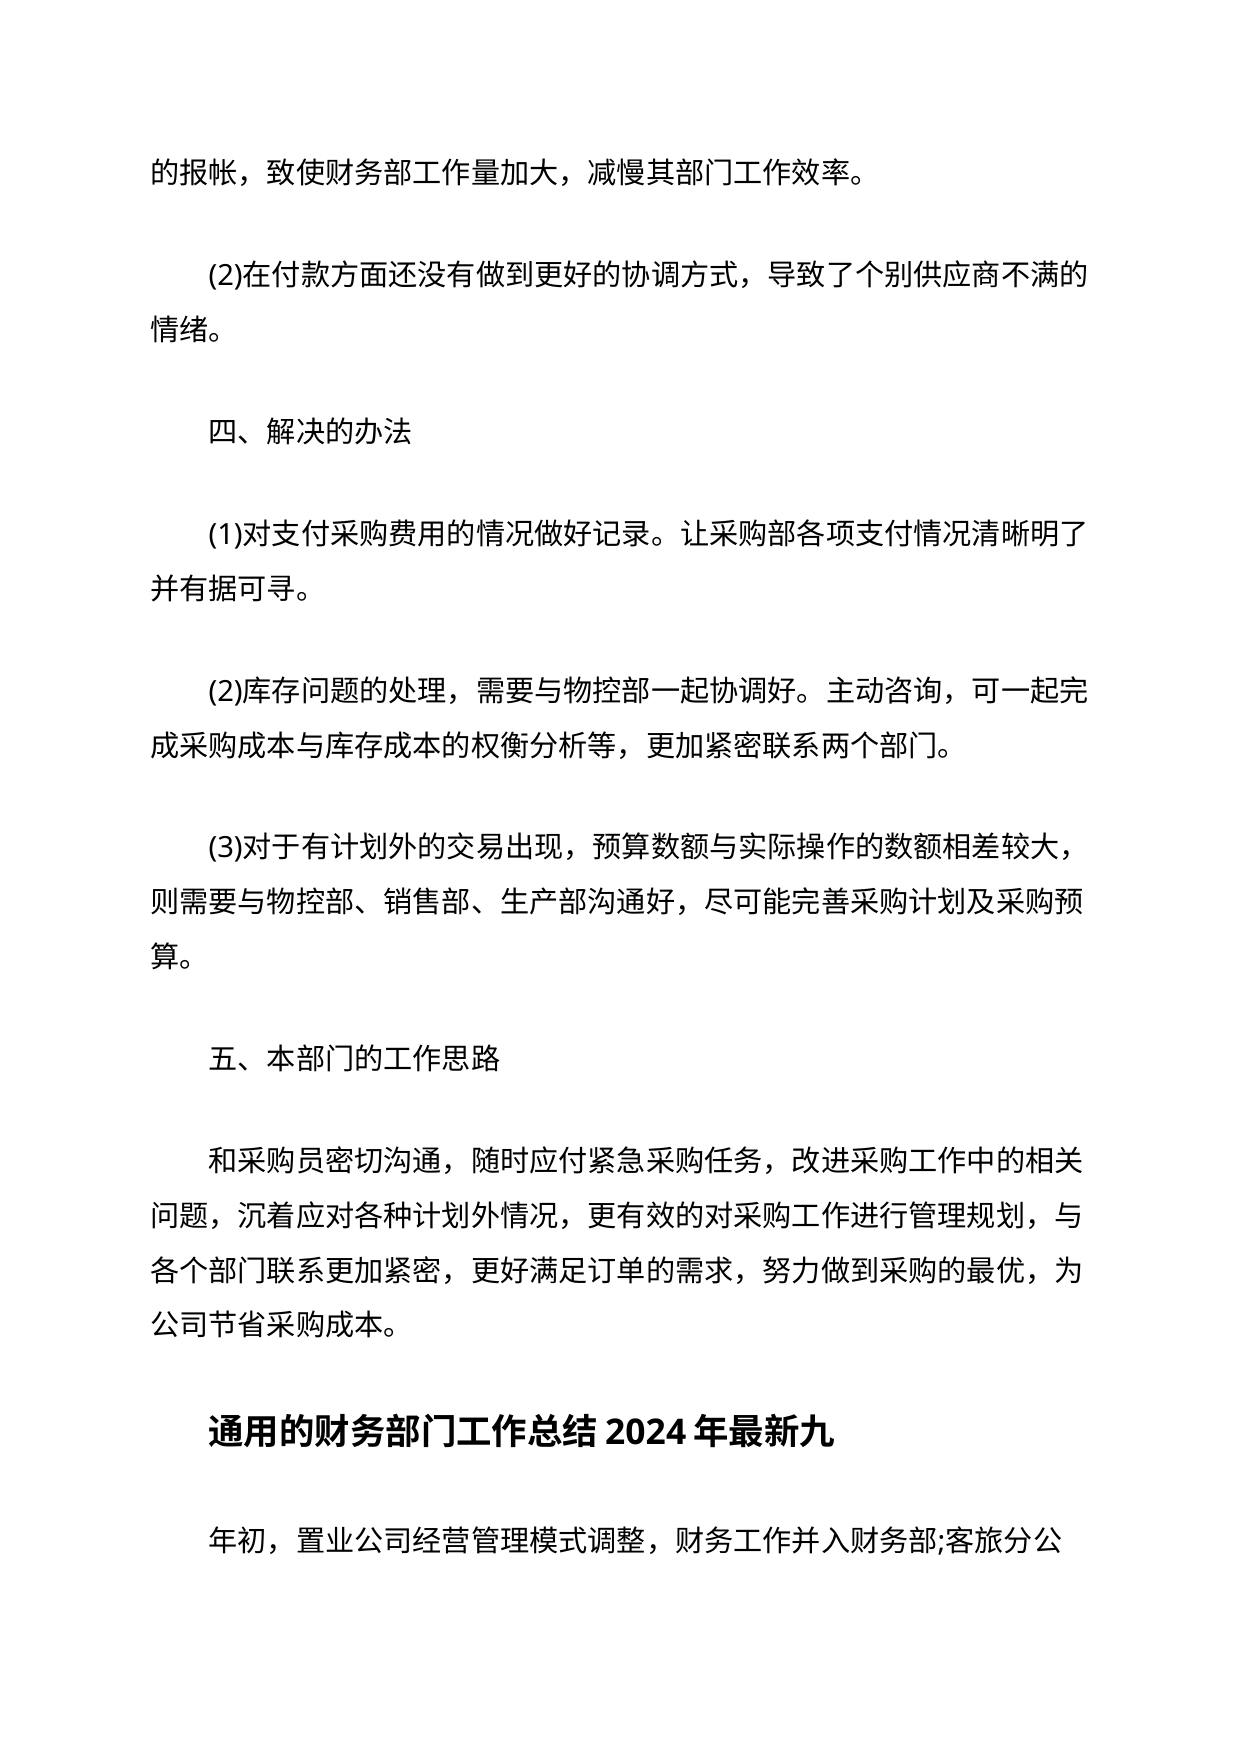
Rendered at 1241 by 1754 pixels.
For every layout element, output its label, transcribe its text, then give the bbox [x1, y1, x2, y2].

text 四、解决的办法 [150, 408, 1090, 451]
text (3)对于有计划外的交易出现，预算数额与实际操作的数额相差较大，则需要与物控部、销售部、生产部沟通好，尽可能完善采购计划及采购预算。 [150, 824, 1090, 976]
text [150, 150, 1090, 192]
text 和采购员密切沟通，随时应付紧急采购任务，改进采购工作中的相关问题，沉着应对各种计划外情况，更有效的对采购工作进行管理规划，与各个部门联系更加紧密，更好满足订单的需求，努力做到采购的最优，为公司节省采购成本。 [150, 1137, 1090, 1344]
text (2)库存问题的处理，需要与物控部一起协调好。主动咨询，可一起完成采购成本与库存成本的权衡分析等，更加紧密联系两个部门。 [150, 667, 1090, 764]
text 通用的财务部门工作总结2024年最新九 [150, 1404, 1090, 1455]
text 五、本部门的工作思路 [150, 1036, 1090, 1078]
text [150, 1517, 1090, 1560]
text (1)对支付采购费用的情况做好记录。让采购部各项支付情况清晰明了并有据可寻。 [150, 510, 1090, 608]
text (2)在付款方面还没有做到更好的协调方式，导致了个别供应商不满的情绪。 [150, 252, 1090, 349]
